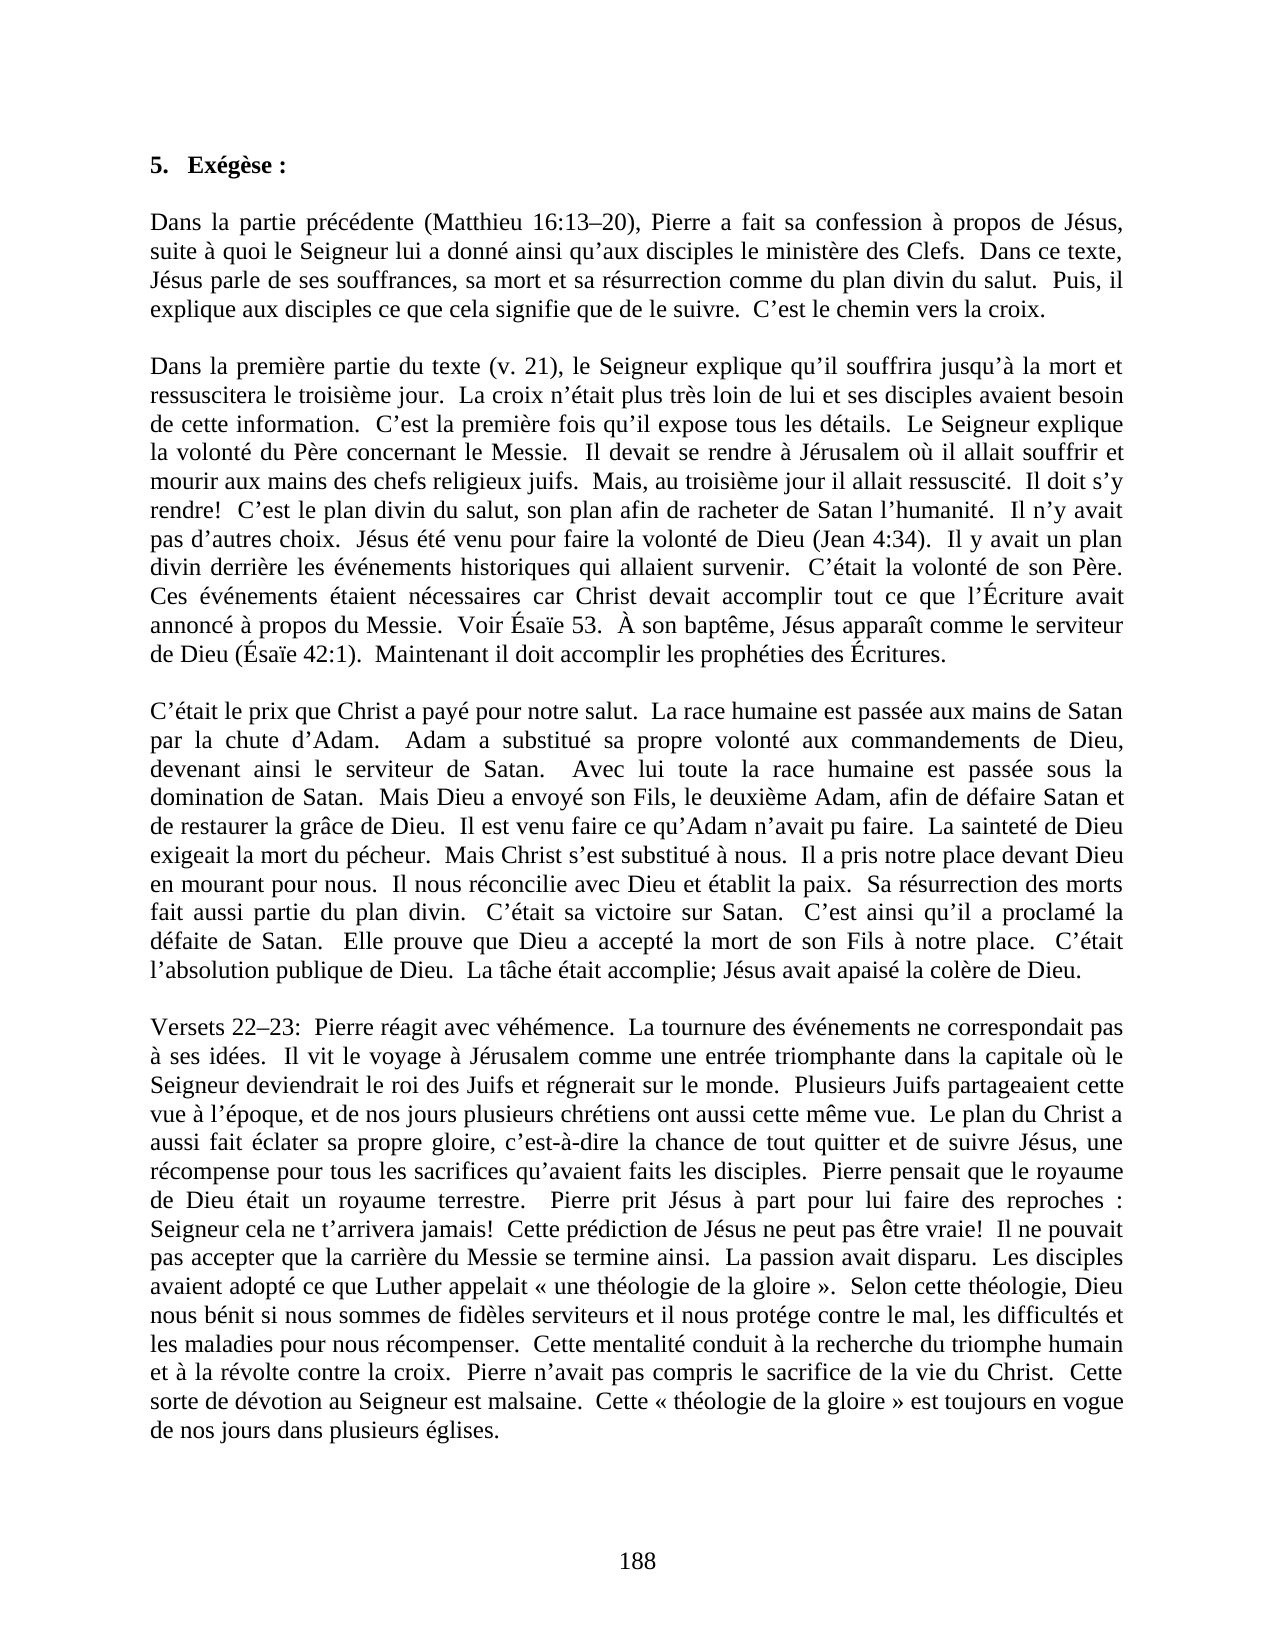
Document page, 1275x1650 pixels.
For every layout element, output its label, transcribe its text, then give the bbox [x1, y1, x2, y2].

text C’était le prix que Christ a payé pour notre salut. La race humaine est passée aux mains de Satan par la chute d’Adam. Adam a substitué sa propre volonté aux commandements de Dieu, devenant ainsi le serviteur de Satan. Avec lui toute la race humaine est passée sous la domination de Satan. Mais Dieu a envoyé son Fils, le deuxième Adam, afin de défaire Satan et de restaurer la grâce de Dieu. Il est venu faire ce qu’Adam n’avait pu faire. La sainteté de Dieu exigeait la mort du pécheur. Mais Christ s’est substitué à nous. Il a pris notre place devant Dieu en mourant pour nous. Il nous réconcilie avec Dieu et établit la paix. Sa résurrection des morts fait aussi partie du plan divin. C’était sa victoire sur Satan. C’est ainsi qu’il a proclamé la défaite de Satan. Elle prouve que Dieu a accepté la mort de son Fils à notre place. C’était l’absolution publique de Dieu. La tâche était accomplie; Jésus avait apaisé la colère de Dieu. [150, 696, 1125, 984]
text Versets 22–23: Pierre réagit avec véhémence. La tournure des événements ne correspondait pas à ses idées. Il vit le voyage à Jérusalem comme une entrée triomphante dans la capitale où le Seigneur deviendrait le roi des Juifs et régnerait sur le monde. Plusieurs Juifs partageaient cette vue à l’époque, et de nos jours plusieurs chrétiens ont aussi cette même vue. Le plan du Christ a aussi fait éclater sa propre gloire, c’est-à-dire la chance de tout quitter et de suivre Jésus, une récompense pour tous les sacrifices qu’avaient faits les disciples. Pierre pensait que le royaume de Dieu était un royaume terrestre. Pierre prit Jésus à part pour lui faire des reproches : Seigneur cela ne t’arrivera jamais! Cette prédiction de Jésus ne peut pas être vraie! Il ne pouvait pas accepter que la carrière du Messie se termine ainsi. La passion avait disparu. Les disciples avaient adopté ce que Luther appelait « une théologie de la gloire ». Selon cette théologie, Dieu nous bénit si nous sommes de fidèles serviteurs et il nous protége contre le mal, les difficultés et les maladies pour nous récompenser. Cette mentalité conduit à la recherche du triomphe humain et à la révolte contre la croix. Pierre n’avait pas compris le sacrifice de la vie du Christ. Cette sorte de dévotion au Seigneur est malsaine. Cette « théologie de la gloire » est toujours en vogue de nos jours dans plusieurs églises. [150, 1012, 1125, 1444]
text Dans la partie précédente (Matthieu 16:13–20), Pierre a fait sa confession à propos de Jésus, suite à quoi le Seigneur lui a donné ainsi qu’aux disciples le ministère des Clefs. Dans ce texte, Jésus parle de ses souffrances, sa mort et sa résurrection comme du plan divin du salut. Puis, il explique aux disciples ce que cela signifie que de le suivre. C’est le chemin vers la croix. [150, 207, 1125, 322]
text 5. Exégèse : [150, 150, 1125, 179]
text Dans la première partie du texte (v. 21), le Seigneur explique qu’il souffrira jusqu’à la mort et ressuscitera le troisième jour. La croix n’était plus très loin de lui et ses disciples avaient besoin de cette information. C’est la première fois qu’il expose tous les détails. Le Seigneur explique la volonté du Père concernant le Messie. Il devait se rendre à Jérusalem où il allait souffrir et mourir aux mains des chefs religieux juifs. Mais, au troisième jour il allait ressuscité. Il doit s’y rendre! C’est le plan divin du salut, son plan afin de racheter de Satan l’humanité. Il n’y avait pas d’autres choix. Jésus été venu pour faire la volonté de Dieu (Jean 4:34). Il y avait un plan divin derrière les événements historiques qui allaient survenir. C’était la volonté de son Père. Ces événements étaient nécessaires car Christ devait accomplir tout ce que l’Écriture avait annoncé à propos du Messie. Voir Ésaïe 53. À son baptême, Jésus apparaît comme le serviteur de Dieu (Ésaïe 42:1). Maintenant il doit accomplir les prophéties des Écritures. [150, 351, 1125, 667]
